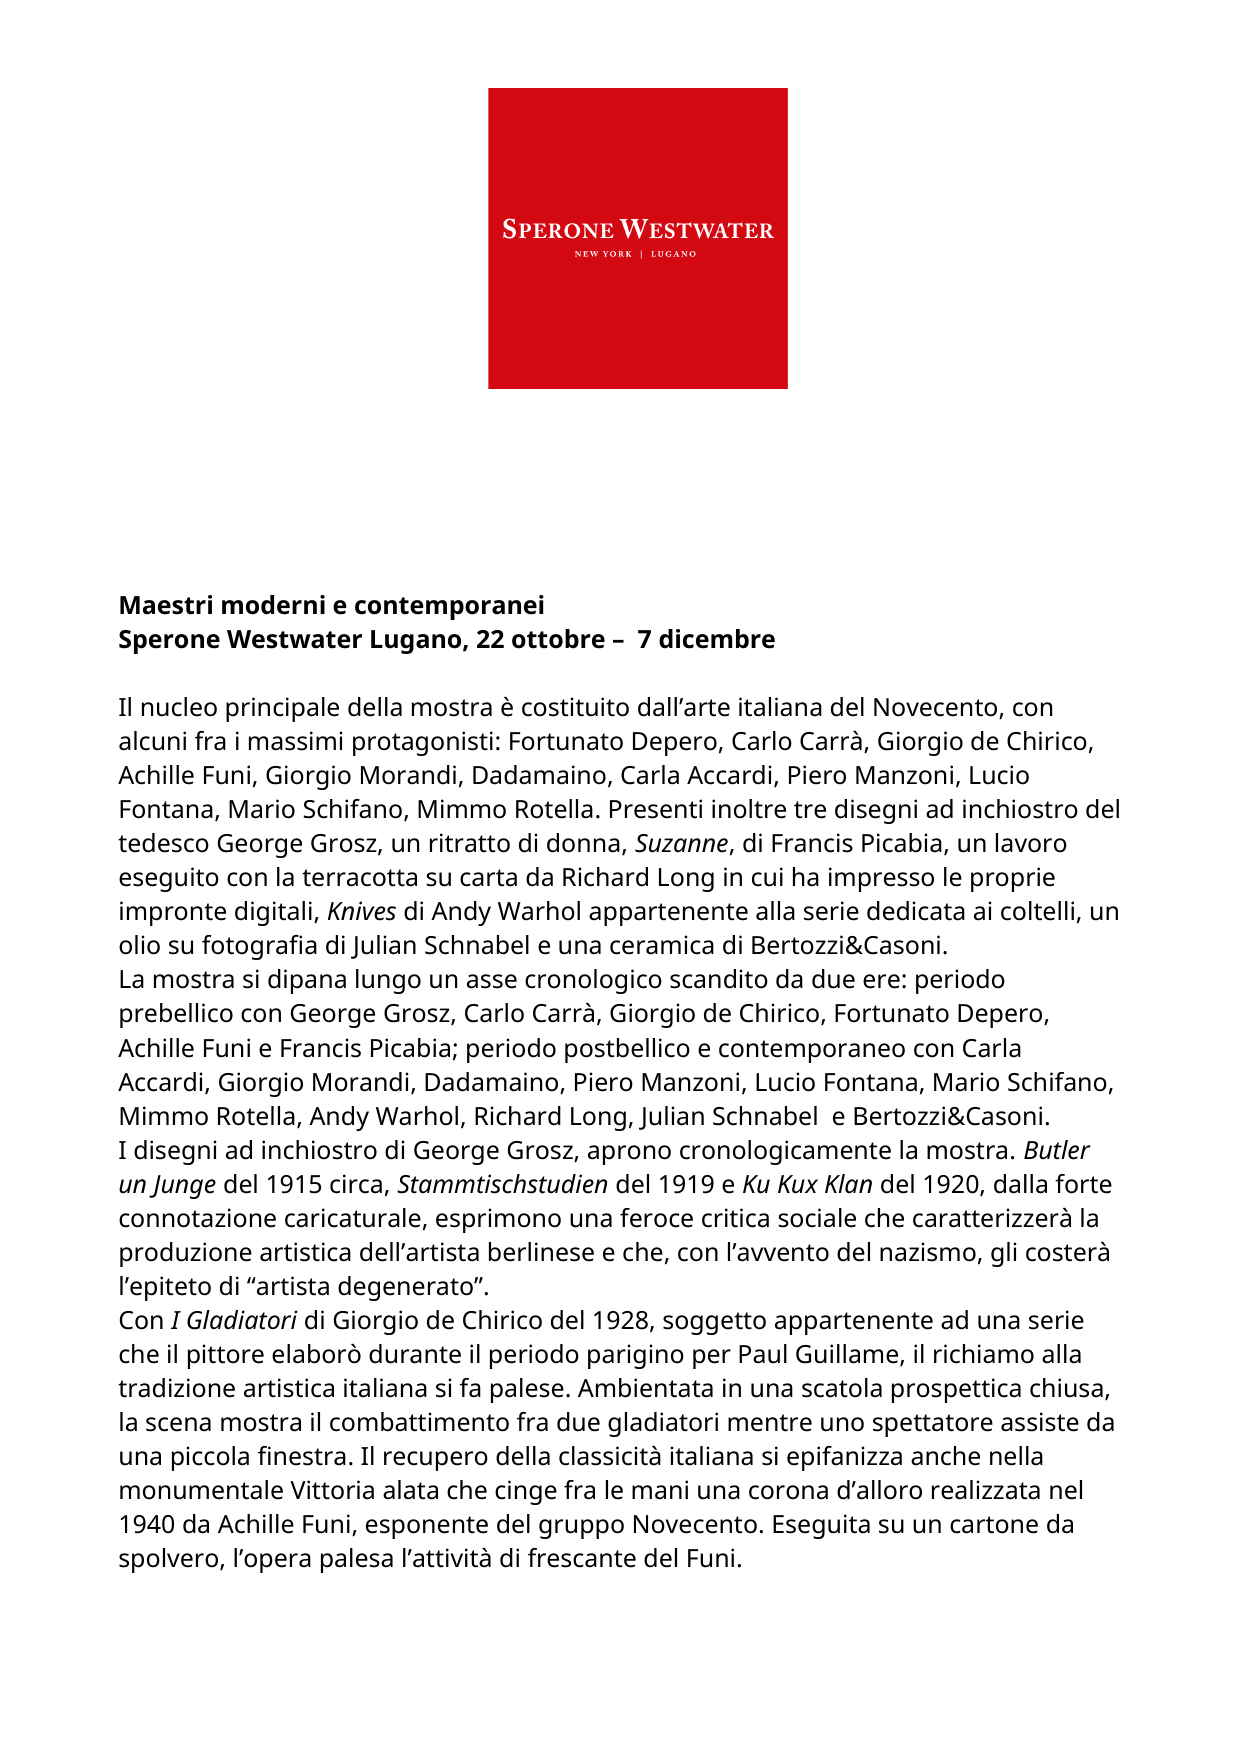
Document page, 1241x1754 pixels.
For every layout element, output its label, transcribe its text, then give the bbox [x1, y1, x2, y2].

text Sperone Westwater Lugano, 22 ottobre – 7 dicembre [118, 621, 1122, 656]
text Con I Gladiatori di Giorgio de Chirico del 1928, soggetto appartenente ad una serie che il pittore elaborò durante il periodo parigino per Paul Guillame, il richiamo alla tradizione artistica italiana si fa palese. Ambientata in una scatola prospettica chiusa, la scena mostra il combattimento fra due gladiatori mentre uno spettatore assiste da una piccola finestra. Il recupero della classicità italiana si epifanizza anche nella monumentale Vittoria alata che cinge fra le mani una corona d’alloro realizzata nel 1940 da Achille Funi, esponente del gruppo Novecento. Eseguita su un cartone da spolvero, l’opera palesa l’attività di frescante del Funi. [118, 1303, 1122, 1575]
text Il nucleo principale della mostra è costituito dall’arte italiana del Novecento, con alcuni fra i massimi protagonisti: Fortunato Depero, Carlo Carrà, Giorgio de Chirico, Achille Funi, Giorgio Morandi, Dadamaino, Carla Accardi, Piero Manzoni, Lucio Fontana, Mario Schifano, Mimmo Rotella. Presenti inoltre tre disegni ad inchiostro del tedesco George Grosz, un ritratto di donna, Suzanne, di Francis Picabia, un lavoro eseguito con la terracotta su carta da Richard Long in cui ha impresso le proprie impronte digitali, Knives di Andy Warhol appartenente alla serie dedicata ai coltelli, un olio su fotografia di Julian Schnabel e una ceramica di Bertozzi&Casoni. [118, 689, 1122, 962]
picture [488, 88, 788, 389]
text I disegni ad inchiostro di George Grosz, aprono cronologicamente la mostra. Butler un Junge del 1915 circa, Stammtischstudien del 1919 e Ku Kux Klan del 1920, dalla forte connotazione caricaturale, esprimono una feroce critica sociale che caratterizzerà la produzione artistica dell’artista berlinese e che, con l’avvento del nazismo, gli costerà l’epiteto di “artista degenerato”. [118, 1132, 1122, 1303]
text Maestri moderni e contemporanei [118, 587, 1122, 621]
text La mostra si dipana lungo un asse cronologico scandito da due ere: periodo prebellico con George Grosz, Carlo Carrà, Giorgio de Chirico, Fortunato Depero, Achille Funi e Francis Picabia; periodo postbellico e contemporaneo con Carla Accardi, Giorgio Morandi, Dadamaino, Piero Manzoni, Lucio Fontana, Mario Schifano, Mimmo Rotella, Andy Warhol, Richard Long, Julian Schnabel e Bertozzi&Casoni. [118, 962, 1122, 1132]
